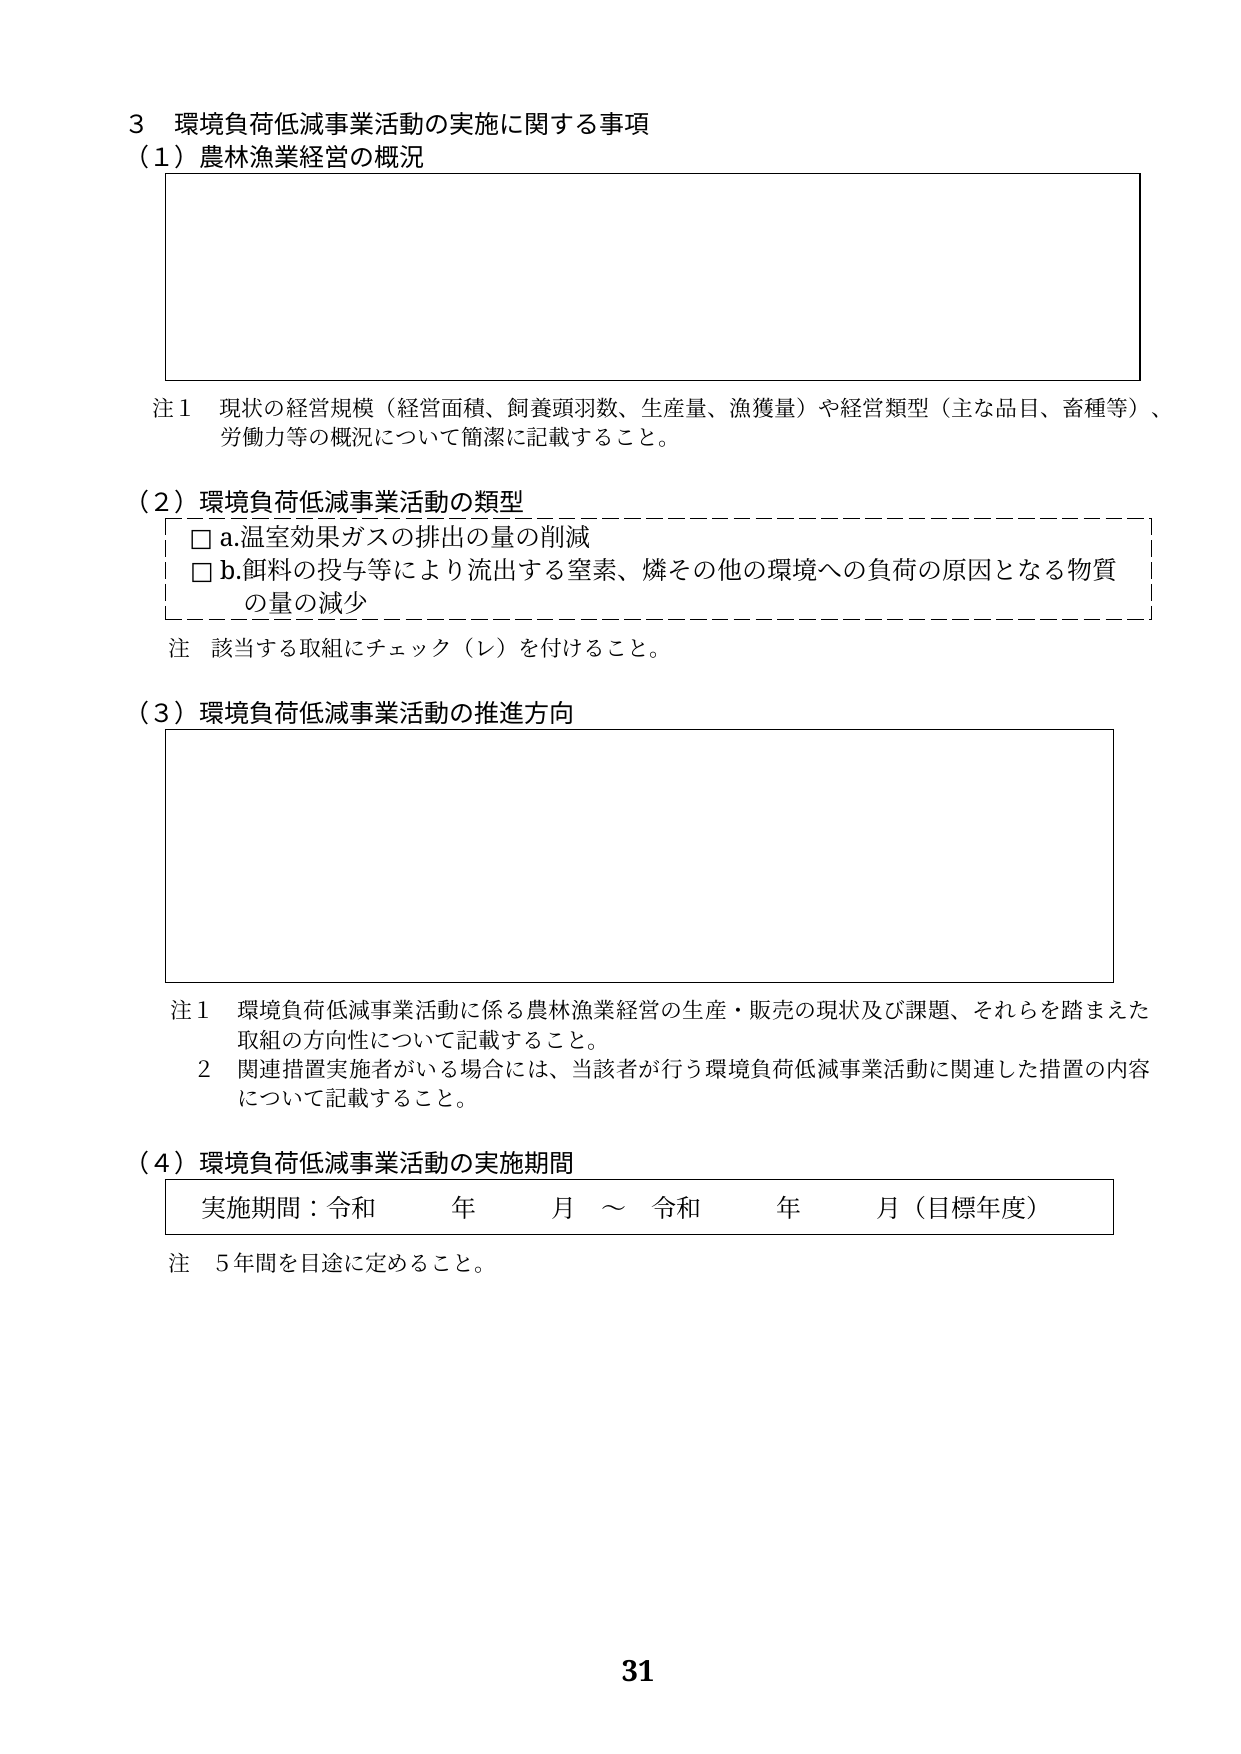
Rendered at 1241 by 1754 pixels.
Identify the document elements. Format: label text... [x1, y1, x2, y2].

table_header □ a.温室効果ガスの排出の量の削減 □ b.餌料の投与等により流出する窒素、燐その他の環境への負荷の原因となる物質の量の減少 [165, 518, 1151, 619]
table_header [166, 174, 1139, 380]
text 注 ５年間を目途に定めること。 [124, 1248, 1152, 1277]
text 注 該当する取組にチェック（レ）を付けること。 [124, 633, 1152, 662]
table_header [166, 730, 1113, 982]
text （１）農林漁業経営の概況 [124, 140, 1152, 173]
text （２）環境負荷低減事業活動の類型 [124, 485, 1152, 518]
text ２ 関連措置実施者がいる場合には、当該者が行う環境負荷低減事業活動に関連した措置の内容について記載すること。 [193, 1054, 1152, 1112]
text （３）環境負荷低減事業活動の推進方向 [124, 695, 1152, 729]
text （４）環境負荷低減事業活動の実施期間 [124, 1146, 1152, 1179]
text 注１ 現状の経営規模（経営面積、飼養頭羽数、生産量、漁獲量）や経営類型（主な品目、畜種等）、労働力等の概況について簡潔に記載すること。 [153, 393, 1152, 452]
table_header 実施期間：令和 年 月 ～ 令和 年 月（目標年度） [166, 1180, 1113, 1234]
text 注１ 環境負荷低減事業活動に係る農林漁業経営の生産・販売の現状及び課題、それらを踏まえた取組の方向性について記載すること。 [170, 996, 1152, 1054]
text ３ 環境負荷低減事業活動の実施に関する事項 [124, 106, 1152, 140]
